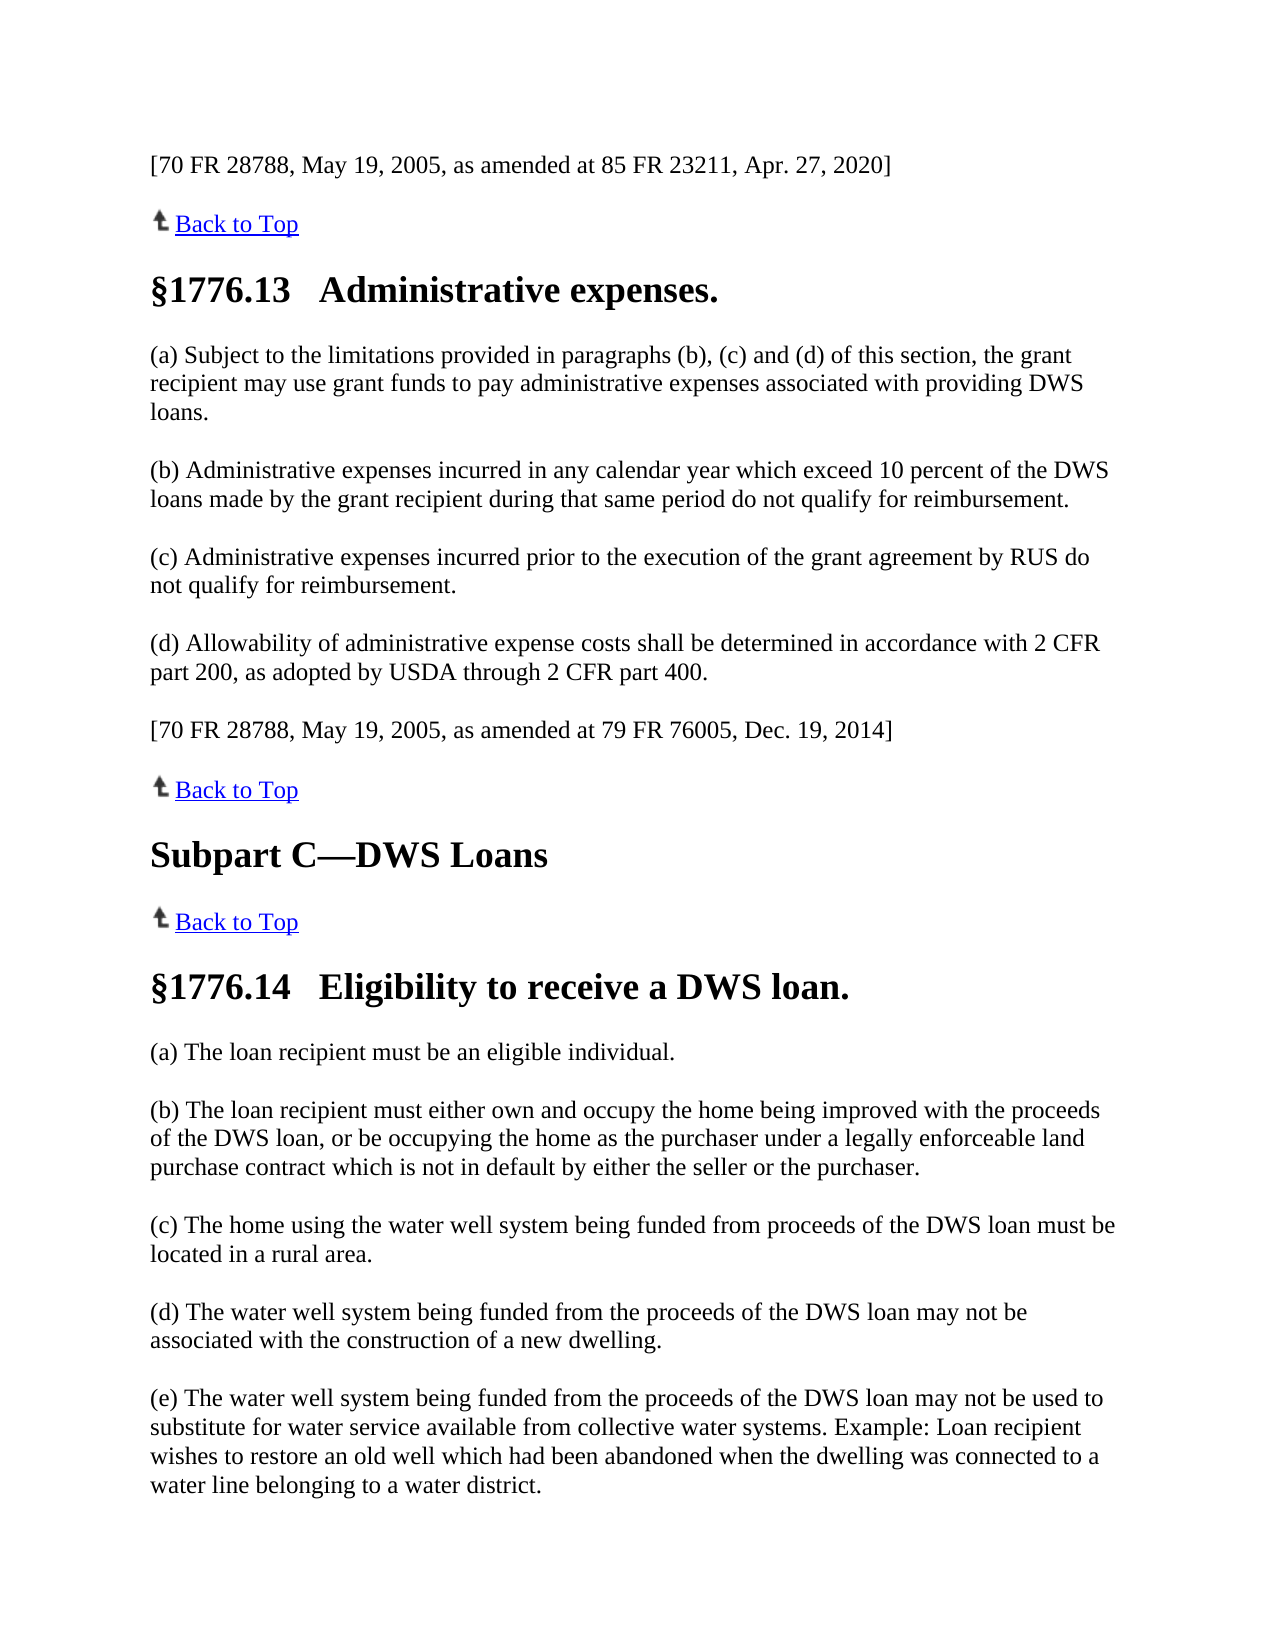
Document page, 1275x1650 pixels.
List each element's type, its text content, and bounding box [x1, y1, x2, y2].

text Back to Top [150, 905, 1125, 935]
text (d) Allowability of administrative expense costs shall be determined in accordance with 2 CFR part 200, as adopted by USDA through 2 CFR part 400. [150, 628, 1125, 686]
picture [150, 207, 175, 233]
text [70 FR 28788, May 19, 2005, as amended at 79 FR 76005, Dec. 19, 2014] [150, 715, 1125, 744]
text (e) The water well system being funded from the proceeds of the DWS loan may not be used to substitute for water service available from collective water systems. Example: Loan recipient wishes to restore an old well which had been abandoned when the dwelling was connected to a water line belonging to a water district. [150, 1383, 1125, 1498]
text Back to Top [150, 208, 1125, 238]
text (a) The loan recipient must be an eligible individual. [150, 1037, 1125, 1066]
picture [150, 905, 175, 930]
text [70 FR 28788, May 19, 2005, as amended at 85 FR 23211, Apr. 27, 2020] [150, 150, 1125, 179]
text (c) Administrative expenses incurred prior to the execution of the grant agreement by RUS do not qualify for reimbursement. [150, 542, 1125, 599]
picture [150, 773, 175, 799]
text Back to Top [150, 773, 1125, 803]
text (a) Subject to the limitations provided in paragraphs (b), (c) and (d) of this section, the grant recipient may use grant funds to pay administrative expenses associated with providing DWS loans. [150, 340, 1125, 426]
text (d) The water well system being funded from the proceeds of the DWS loan may not be associated with the construction of a new dwelling. [150, 1297, 1125, 1354]
text (b) Administrative expenses incurred in any calendar year which exceed 10 percent of the DWS loans made by the grant recipient during that same period do not qualify for reimbursement. [150, 455, 1125, 513]
text §1776.13 Administrative expenses. [150, 267, 1125, 311]
text (b) The loan recipient must either own and occupy the home being improved with the proceeds of the DWS loan, or be occupying the home as the purchaser under a legally enforceable land purchase contract which is not in default by either the seller or the purchaser. [150, 1095, 1125, 1181]
text (c) The home using the water well system being funded from proceeds of the DWS loan must be located in a rural area. [150, 1210, 1125, 1268]
text §1776.14 Eligibility to receive a DWS loan. [150, 964, 1125, 1008]
text Subpart C—DWS Loans [150, 833, 1125, 876]
